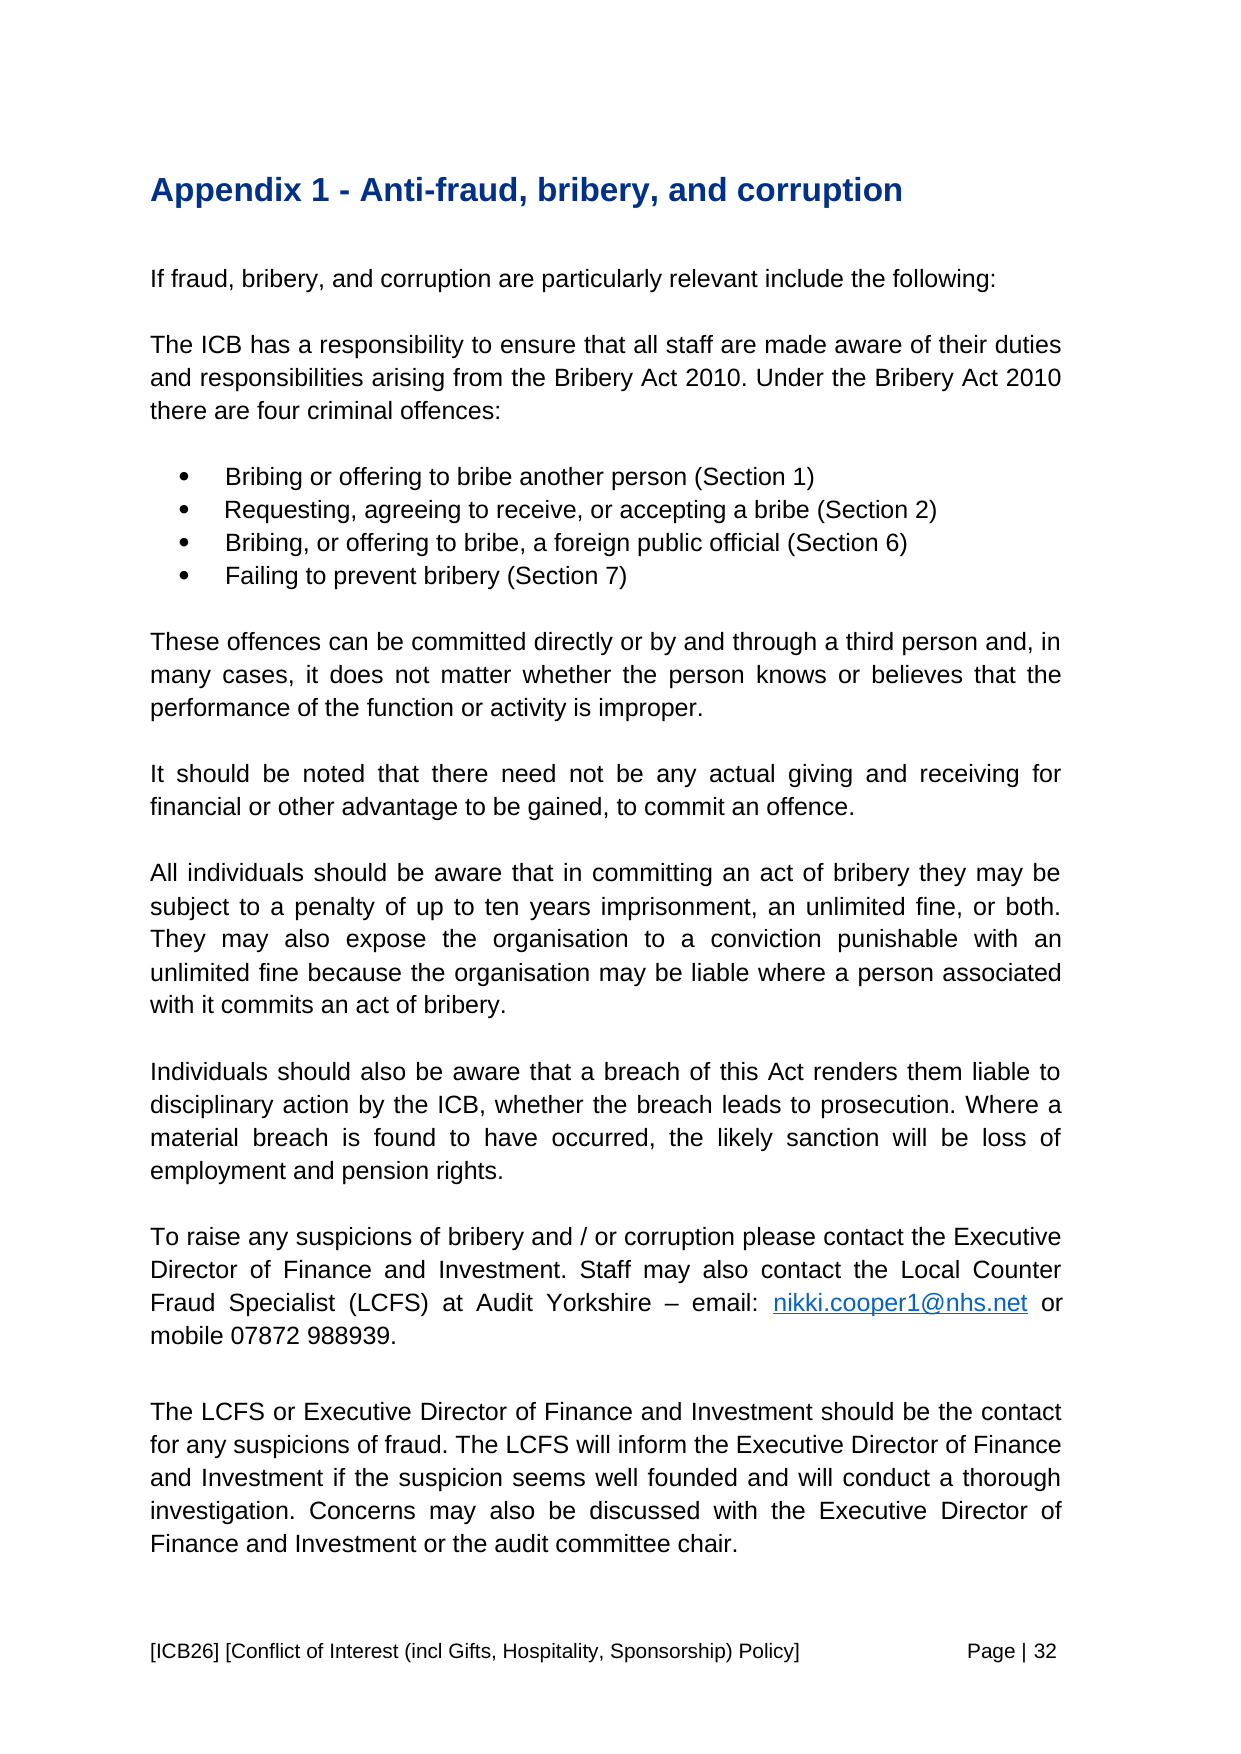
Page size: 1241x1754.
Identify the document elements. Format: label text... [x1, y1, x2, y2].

text It should be noted that there need not be any actual giving and receiving for financial or other advantage to be gained, to commit an offence. [150, 759, 1063, 821]
text All individuals should be aware that in committing an act of bribery they may be subject to a penalty of up to ten years imprisonment, an unlimited fine, or both. They may also expose the organisation to a conviction punishable with an unlimited fine because the organisation may be liable where a person associated with it commits an act of bribery. [150, 858, 1063, 1019]
list Requesting, agreeing to receive, or accepting a bribe (Section 2) [179, 495, 1063, 524]
list Bribing, or offering to bribe, a foreign public official (Section 6) [150, 528, 1063, 557]
text If fraud, bribery, and corruption are particularly relevant include the following: [150, 264, 1063, 292]
text Individuals should also be aware that a breach of this Act renders them liable to disciplinary action by the ICB, whether the breach leads to prosecution. Where a material breach is found to have occurred, the likely sanction will be loss of employment and pension rights. [150, 1057, 1063, 1184]
subtitle Appendix 1 - Anti-fraud, bribery, and corruption [150, 169, 1063, 208]
text The LCFS or Executive Director of Finance and Investment should be the contact for any suspicions of fraud. The LCFS will inform the Executive Director of Finance and Investment if the suspicion seems well founded and will conduct a thorough investigation. Concerns may also be discussed with the Executive Director of Finance and Investment or the audit committee chair. [150, 1397, 1063, 1558]
text These offences can be committed directly or by and through a third person and, in many cases, it does not matter whether the person knows or believes that the performance of the function or activity is improper. [150, 627, 1063, 722]
text To raise any suspicions of bribery and / or corruption please contact the Executive Director of Finance and Investment. Staff may also contact the Local Counter Fraud Specialist (LCFS) at Audit Yorkshire – email: nikki.cooper1@nhs.net or mobile 07872 988939. [150, 1222, 1063, 1349]
text The ICB has a responsibility to ensure that all staff are made aware of their duties and responsibilities arising from the Bribery Act 2010. Under the Bribery Act 2010 there are four criminal offences: [150, 330, 1063, 424]
list Bribing or offering to bribe another person (Section 1) [179, 462, 1063, 491]
list Failing to prevent bribery (Section 7) [150, 561, 1063, 590]
